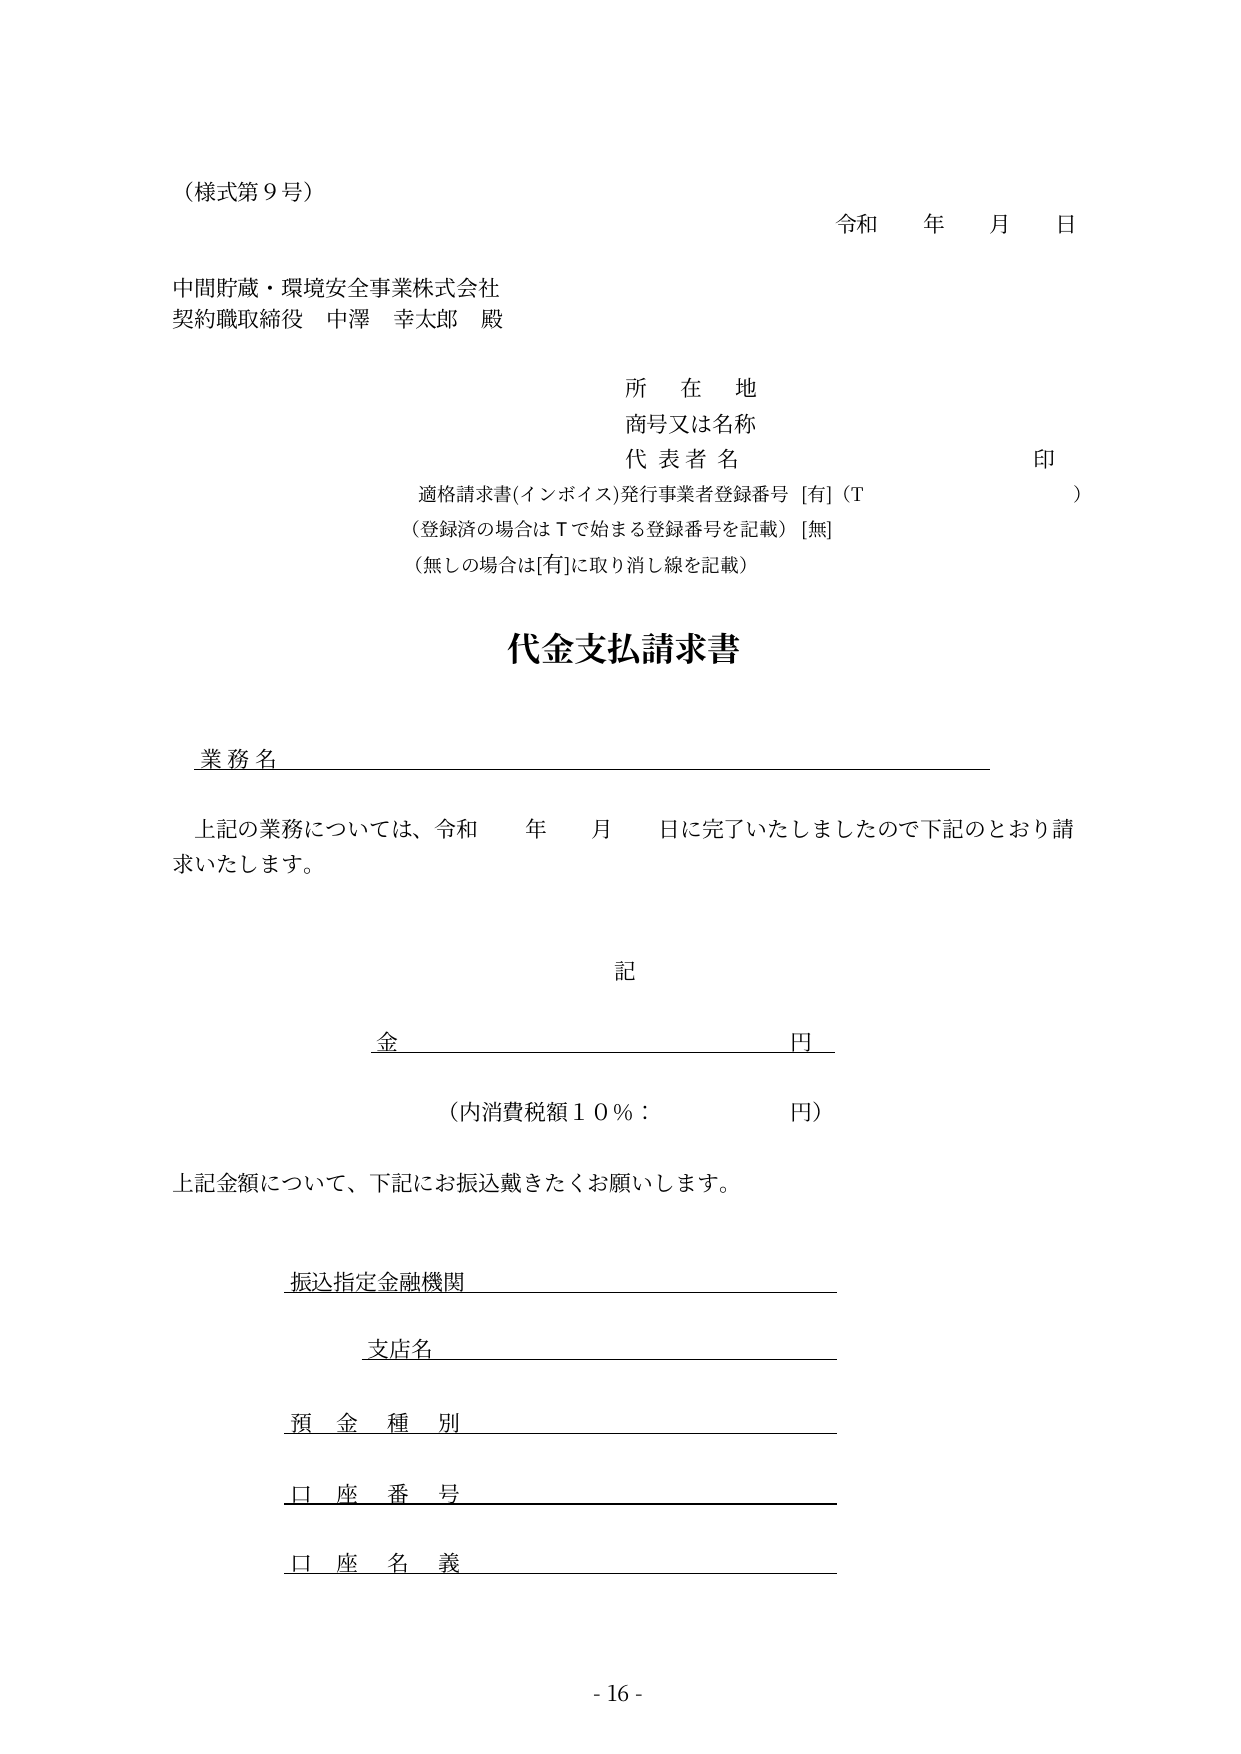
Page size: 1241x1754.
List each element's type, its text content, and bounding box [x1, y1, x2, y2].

text 業 務 名 [48, 742, 1136, 774]
text （登録済の場合は T で始まる登録番号を記載） [無] [401, 514, 1144, 541]
text 支店名 [54, 1332, 1144, 1363]
text （内消費税額１０％： 円） 上記金額について、下記にお振込戴きたくお願いします。 [172, 1096, 834, 1198]
text 代 表 者 名 印 [625, 442, 1144, 474]
subtitle 代金支払請求書 [114, 623, 1134, 671]
text 上記の業務については、令和 年 月 日に完了いたしましたので下記のとおり請求いたします。 [172, 812, 1078, 879]
text 口 座 名 義 [284, 1547, 1144, 1578]
text 所 在 地商号又は名称 [625, 371, 758, 438]
text 振込指定金融機関 [284, 1265, 1144, 1297]
text 口 座 番 号 [284, 1477, 1144, 1508]
text 適格請求書(インボイス)発行事業者登録番号 [有]（T ） [418, 479, 1144, 506]
text 記 [105, 954, 1144, 986]
text （無しの場合は[有]に取り消し線を記載） [404, 547, 1144, 578]
text 預 金 種 別 [284, 1407, 1144, 1438]
text 金 円 [61, 1025, 1144, 1057]
